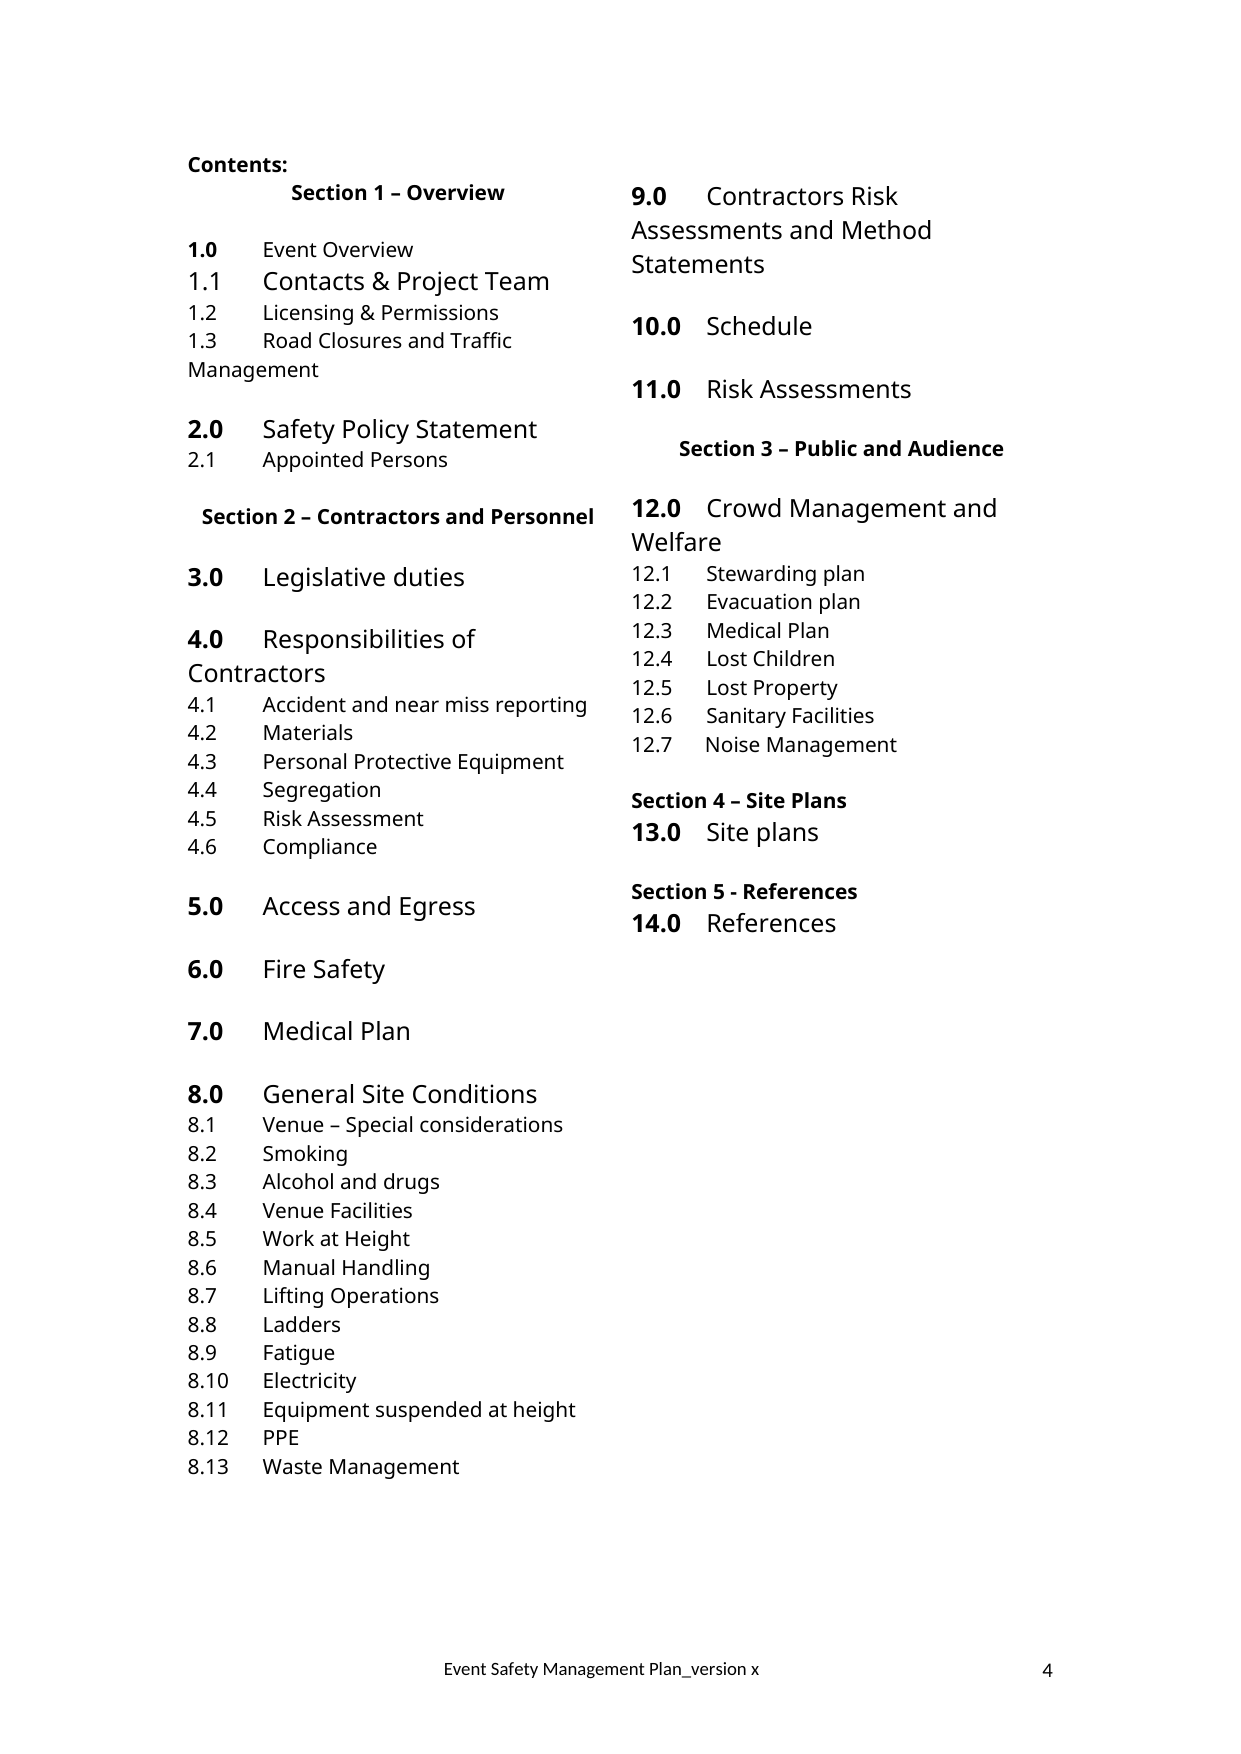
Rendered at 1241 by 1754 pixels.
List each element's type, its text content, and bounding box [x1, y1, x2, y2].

table_header 9.0 Contractors Risk Assessments and Method Statements 10.0 Schedule 11.0 Risk Assessments Section 3 – Public and Audience 12.0 Crowd Management and Welfare 12.1 Stewarding plan 12.2 Evacuation plan 12.3 Medical Plan 12.4 Lost Children 12.5 Lost Property 12.6 Sanitary Facilities 12.7 Noise Management Section 4 – Site Plans 13.0 Site plans Section 5 - References 14.0 References [620, 150, 1063, 1514]
table_header Contents: Section 1 – Overview Event Overview 1.1 Contacts & Project Team 1.2 Licensing & Permissions 1.3 Road Closures and Traffic Management 2.0 Safety Policy Statement 2.1 Appointed Persons Section 2 – Contractors and Personnel 3.0 Legislative duties 4.0 Responsibilities of Contractors 4.1 Accident and near miss reporting 4.2 Materials 4.3 Personal Protective Equipment 4.4 Segregation 4.5 Risk Assessment 4.6 Compliance 5.0 Access and Egress 6.0 Fire Safety 7.0 Medical Plan 8.0 General Site Conditions 8.1 Venue – Special considerations 8.2 Smoking 8.3 Alcohol and drugs 8.4 Venue Facilities 8.5 Work at Height 8.6 Manual Handling 8.7 Lifting Operations 8.8 Ladders 8.9 Fatigue 8.10 Electricity 8.11 Equipment suspended at height 8.12 PPE 8.13 Waste Management [176, 150, 620, 1514]
